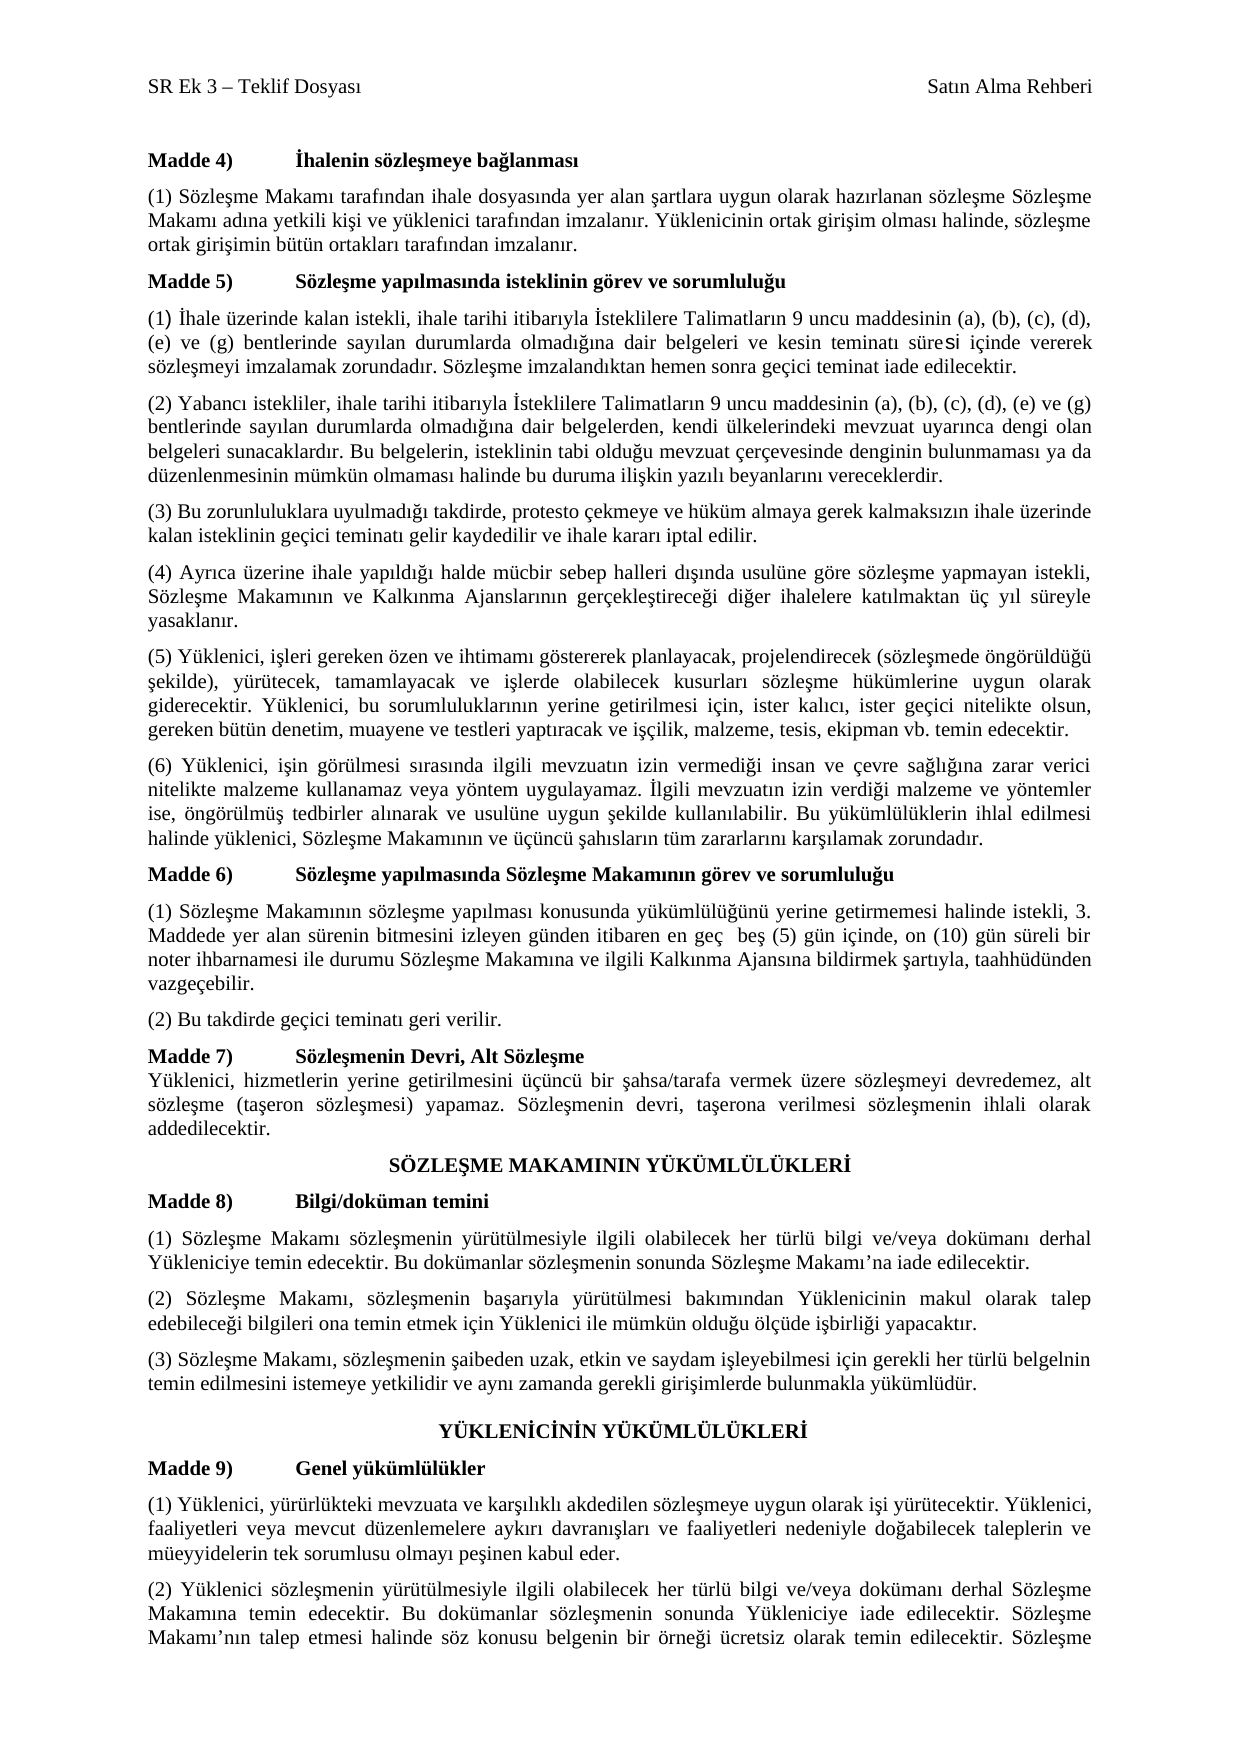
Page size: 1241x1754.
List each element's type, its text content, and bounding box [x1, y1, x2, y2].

text (5) Yüklenici, işleri gereken özen ve ihtimamı göstererek planlayacak, projelendirecek (sözleşmede öngörüldüğü şekilde), yürütecek, tamamlayacak ve işlerde olabilecek kusurları sözleşme hükümlerine uygun olarak giderecektir. Yüklenici, bu sorumluluklarının yerine getirilmesi için, ister kalıcı, ister geçici nitelikte olsun, gereken bütün denetim, muayene ve testleri yaptıracak ve işçilik, malzeme, tesis, ekipman vb. temin edecektir. [148, 644, 1093, 741]
text (1) Sözleşme Makamı tarafından ihale dosyasında yer alan şartlara uygun olarak hazırlanan sözleşme Sözleşme Makamı adına yetkili kişi ve yüklenici tarafından imzalanır. Yüklenicinin ortak girişim olması halinde, sözleşme ortak girişimin bütün ortakları tarafından imzalanır. [148, 184, 1093, 256]
text Yüklenici, hizmetlerin yerine getirilmesini üçüncü bir şahsa/tarafa vermek üzere sözleşmeyi devredemez, alt sözleşme (taşeron sözleşmesi) yapamaz. Sözleşmenin devri, taşerona verilmesi sözleşmenin ihlali olarak addedilecektir. [148, 1068, 1093, 1140]
text (1) Sözleşme Makamı sözleşmenin yürütülmesiyle ilgili olabilecek her türlü bilgi ve/veya dokümanı derhal Yükleniciye temin edecektir. Bu dokümanlar sözleşmenin sonunda Sözleşme Makamı’na iade edilecektir. [148, 1226, 1093, 1274]
list Sözleşme yapılmasında Sözleşme Makamının görev ve sorumluluğu [148, 862, 1093, 886]
text YÜKLENİCİNİN YÜKÜMLÜLÜKLERİ [153, 1419, 1093, 1443]
text (3) Sözleşme Makamı, sözleşmenin şaibeden uzak, etkin ve saydam işleyebilmesi için gerekli her türlü belgelnin temin edilmesini istemeye yetkilidir ve aynı zamanda gerekli girişimlerde bulunmakla yükümlüdür. [148, 1347, 1093, 1395]
text (1) Sözleşme Makamının sözleşme yapılması konusunda yükümlülüğünü yerine getirmemesi halinde istekli, 3. Maddede yer alan sürenin bitmesini izleyen günden itibaren en geç beş (5) gün içinde, on (10) gün süreli bir noter ihbarnamesi ile durumu Sözleşme Makamına ve ilgili Kalkınma Ajansına bildirmek şartıyla, taahhüdünden vazgeçebilir. [148, 898, 1093, 995]
text (2) Bu takdirde geçici teminatı geri verilir. [148, 1007, 1093, 1031]
list Genel yükümlülükler [148, 1456, 1093, 1480]
list İhalenin sözleşmeye bağlanması [148, 148, 1093, 172]
text SÖZLEŞME MAKAMININ YÜKÜMLÜLÜKLERİ [148, 1153, 1093, 1177]
text (1) İhale üzerinde kalan istekli, ihale tarihi itibarıyla İsteklilere Talimatların 9 uncu maddesinin (a), (b), (c), (d), (e) ve (g) bentlerinde sayılan durumlarda olmadığına dair belgeleri ve kesin teminatı süresi içinde vererek sözleşmeyi imzalamak zorundadır. Sözleşme imzalandıktan hemen sonra geçici teminat iade edilecektir. [148, 306, 1093, 378]
text (3) Bu zorunluluklara uyulmadığı takdirde, protesto çekmeye ve hüküm almaya gerek kalmaksızın ihale üzerinde kalan isteklinin geçici teminatı gelir kaydedilir ve ihale kararı iptal edilir. [148, 499, 1093, 547]
text (4) Ayrıca üzerine ihale yapıldığı halde mücbir sebep halleri dışında usulüne göre sözleşme yapmayan istekli, Sözleşme Makamının ve Kalkınma Ajanslarının gerçekleştireceği diğer ihalelere katılmaktan üç yıl süreyle yasaklanır. [148, 560, 1093, 632]
text (2) Yabancı istekliler, ihale tarihi itibarıyla İsteklilere Talimatların 9 uncu maddesinin (a), (b), (c), (d), (e) ve (g) bentlerinde sayılan durumlarda olmadığına dair belgelerden, kendi ülkelerindeki mevzuat uyarınca dengi olan belgeleri sunacaklardır. Bu belgelerin, isteklinin tabi olduğu mevzuat çerçevesinde denginin bulunmaması ya da düzenlenmesinin mümkün olmaması halinde bu duruma ilişkin yazılı beyanlarını vereceklerdir. [148, 390, 1093, 487]
list Sözleşme yapılmasında isteklinin görev ve sorumluluğu [148, 269, 1093, 293]
list Sözleşmenin Devri, Alt Sözleşme [148, 1044, 1093, 1068]
text (2) Sözleşme Makamı, sözleşmenin başarıyla yürütülmesi bakımından Yüklenicinin makul olarak talep edebileceği bilgileri ona temin etmek için Yüklenici ile mümkün olduğu ölçüde işbirliği yapacaktır. [148, 1286, 1093, 1334]
text (6) Yüklenici, işin görülmesi sırasında ilgili mevzuatın izin vermediği insan ve çevre sağlığına zarar verici nitelikte malzeme kullanamaz veya yöntem uygulayamaz. İlgili mevzuatın izin verdiği malzeme ve yöntemler ise, öngörülmüş tedbirler alınarak ve usulüne uygun şekilde kullanılabilir. Bu yükümlülüklerin ihlal edilmesi halinde yüklenici, Sözleşme Makamının ve üçüncü şahısların tüm zararlarını karşılamak zorundadır. [148, 753, 1093, 849]
text (1) Yüklenici, yürürlükteki mevzuata ve karşılıklı akdedilen sözleşmeye uygun olarak işi yürütecektir. Yüklenici, faaliyetleri veya mevcut düzenlemelere aykırı davranışları ve faaliyetleri nedeniyle doğabilecek taleplerin ve müeyyidelerin tek sorumlusu olmayı peşinen kabul eder. [148, 1492, 1093, 1564]
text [148, 1577, 1093, 1649]
list Bilgi/doküman temini [148, 1189, 1093, 1213]
